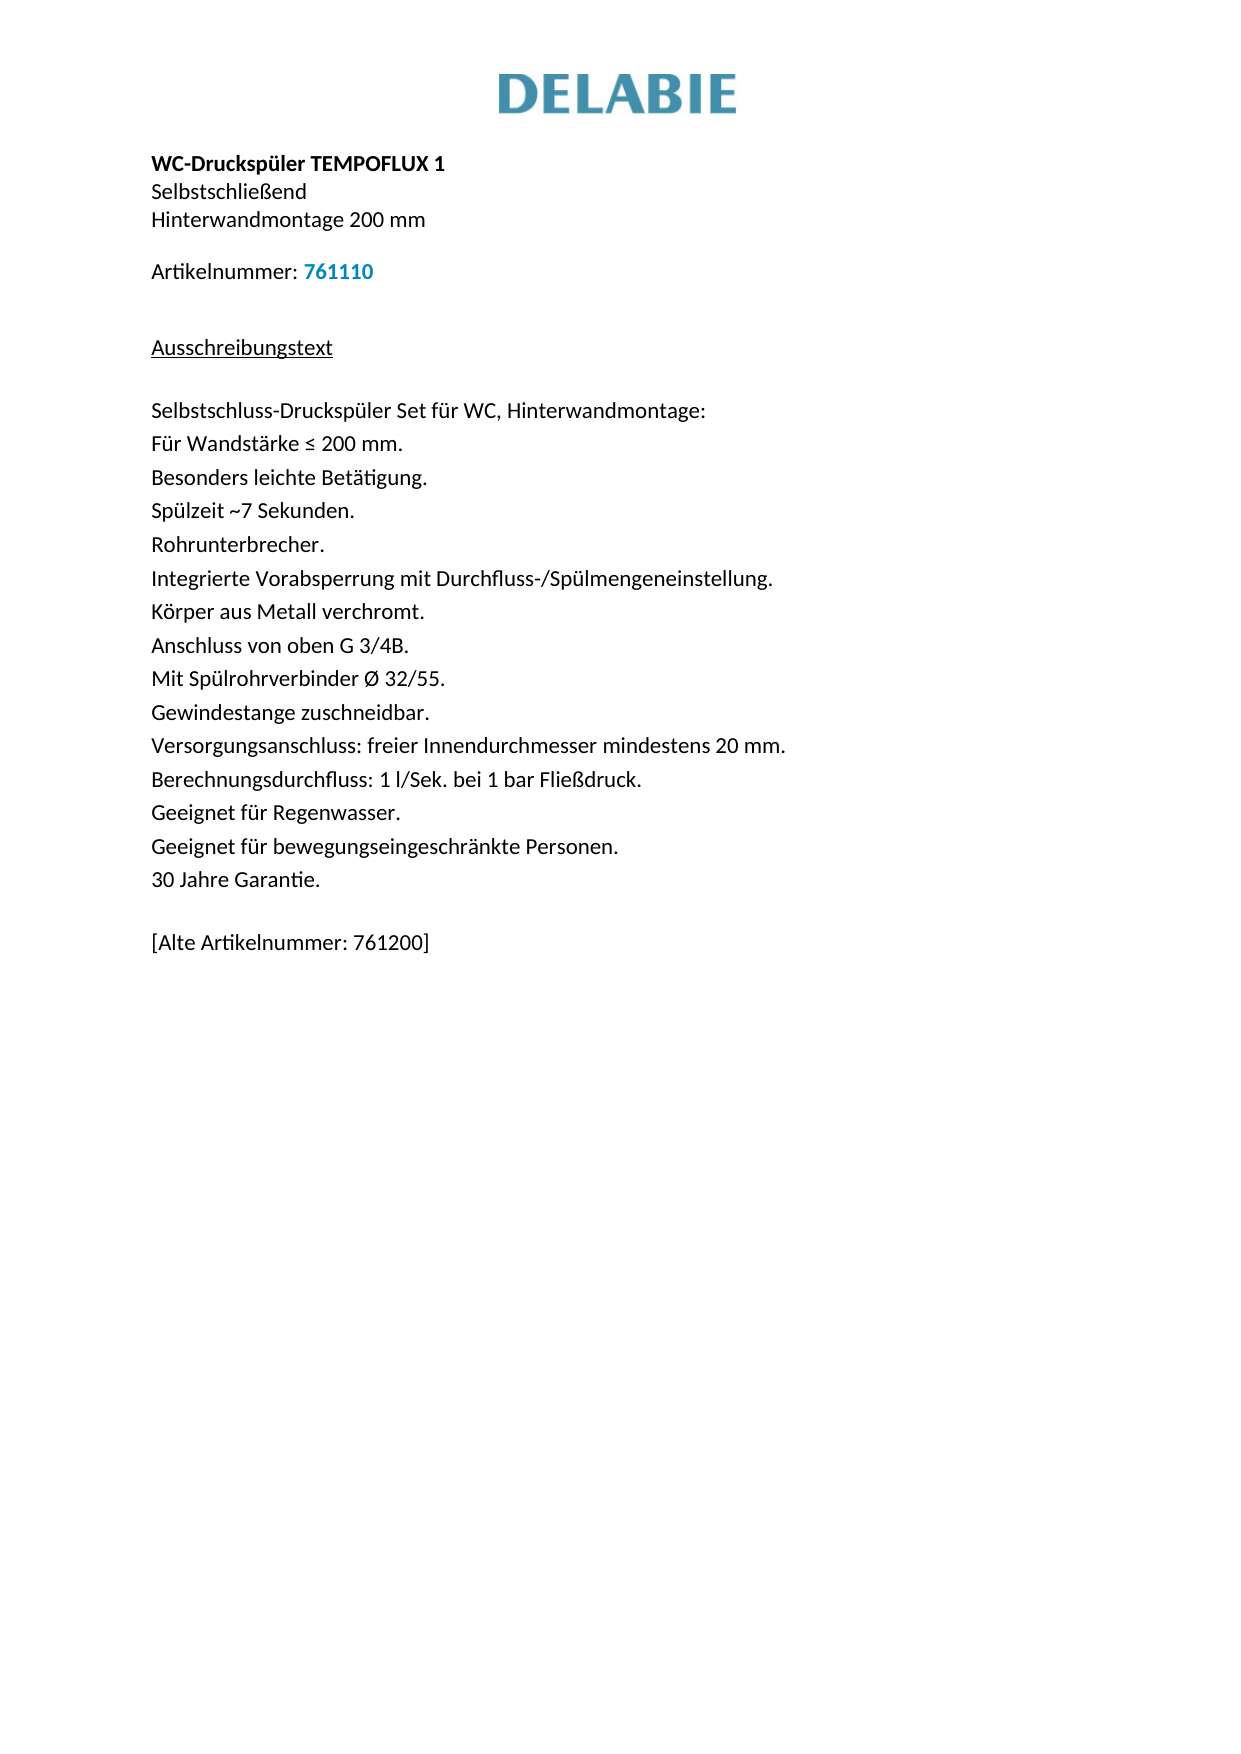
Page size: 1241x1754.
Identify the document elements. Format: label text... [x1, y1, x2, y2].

text WC-Druckspüler TEMPOFLUX 1 [151, 149, 1084, 177]
text Gewindestange zuschneidbar. [151, 698, 1084, 726]
text Rohrunterbrecher. [151, 530, 1084, 558]
text Spülzeit ~7 Sekunden. [151, 497, 1084, 525]
text Besonders leichte Betätigung. [151, 463, 1084, 491]
text [Alte Artikelnummer: 761200] [151, 928, 1084, 956]
text Hinterwandmontage 200 mm [151, 205, 1084, 233]
text Körper aus Metall verchromt. [151, 597, 1084, 625]
text Ausschreibungstext [151, 333, 1084, 361]
text Versorgungsanschluss: freier Innendurchmesser mindestens 20 mm. [151, 731, 1084, 759]
text Für Wandstärke ≤ 200 mm. [151, 429, 1084, 458]
text Geeignet für bewegungseingeschränkte Personen. [151, 832, 1084, 860]
text Geeignet für Regenwasser. [151, 798, 1084, 827]
text Anschluss von oben G 3/4B. [151, 631, 1084, 659]
text Berechnungsdurchfluss: 1 l/Sek. bei 1 bar Fließdruck. [151, 765, 1084, 793]
picture [497, 74, 738, 114]
text Mit Spülrohrverbinder Ø 32/55. [151, 664, 1084, 692]
text Artikelnummer: 761110 [151, 257, 1084, 285]
text Selbstschluss-Druckspüler Set für WC, Hinterwandmontage: [151, 396, 1084, 424]
text Integrierte Vorabsperrung mit Durchfluss-/Spülmengeneinstellung. [151, 564, 1084, 592]
text Selbstschließend [151, 177, 1084, 205]
text 30 Jahre Garantie. [151, 866, 1084, 894]
